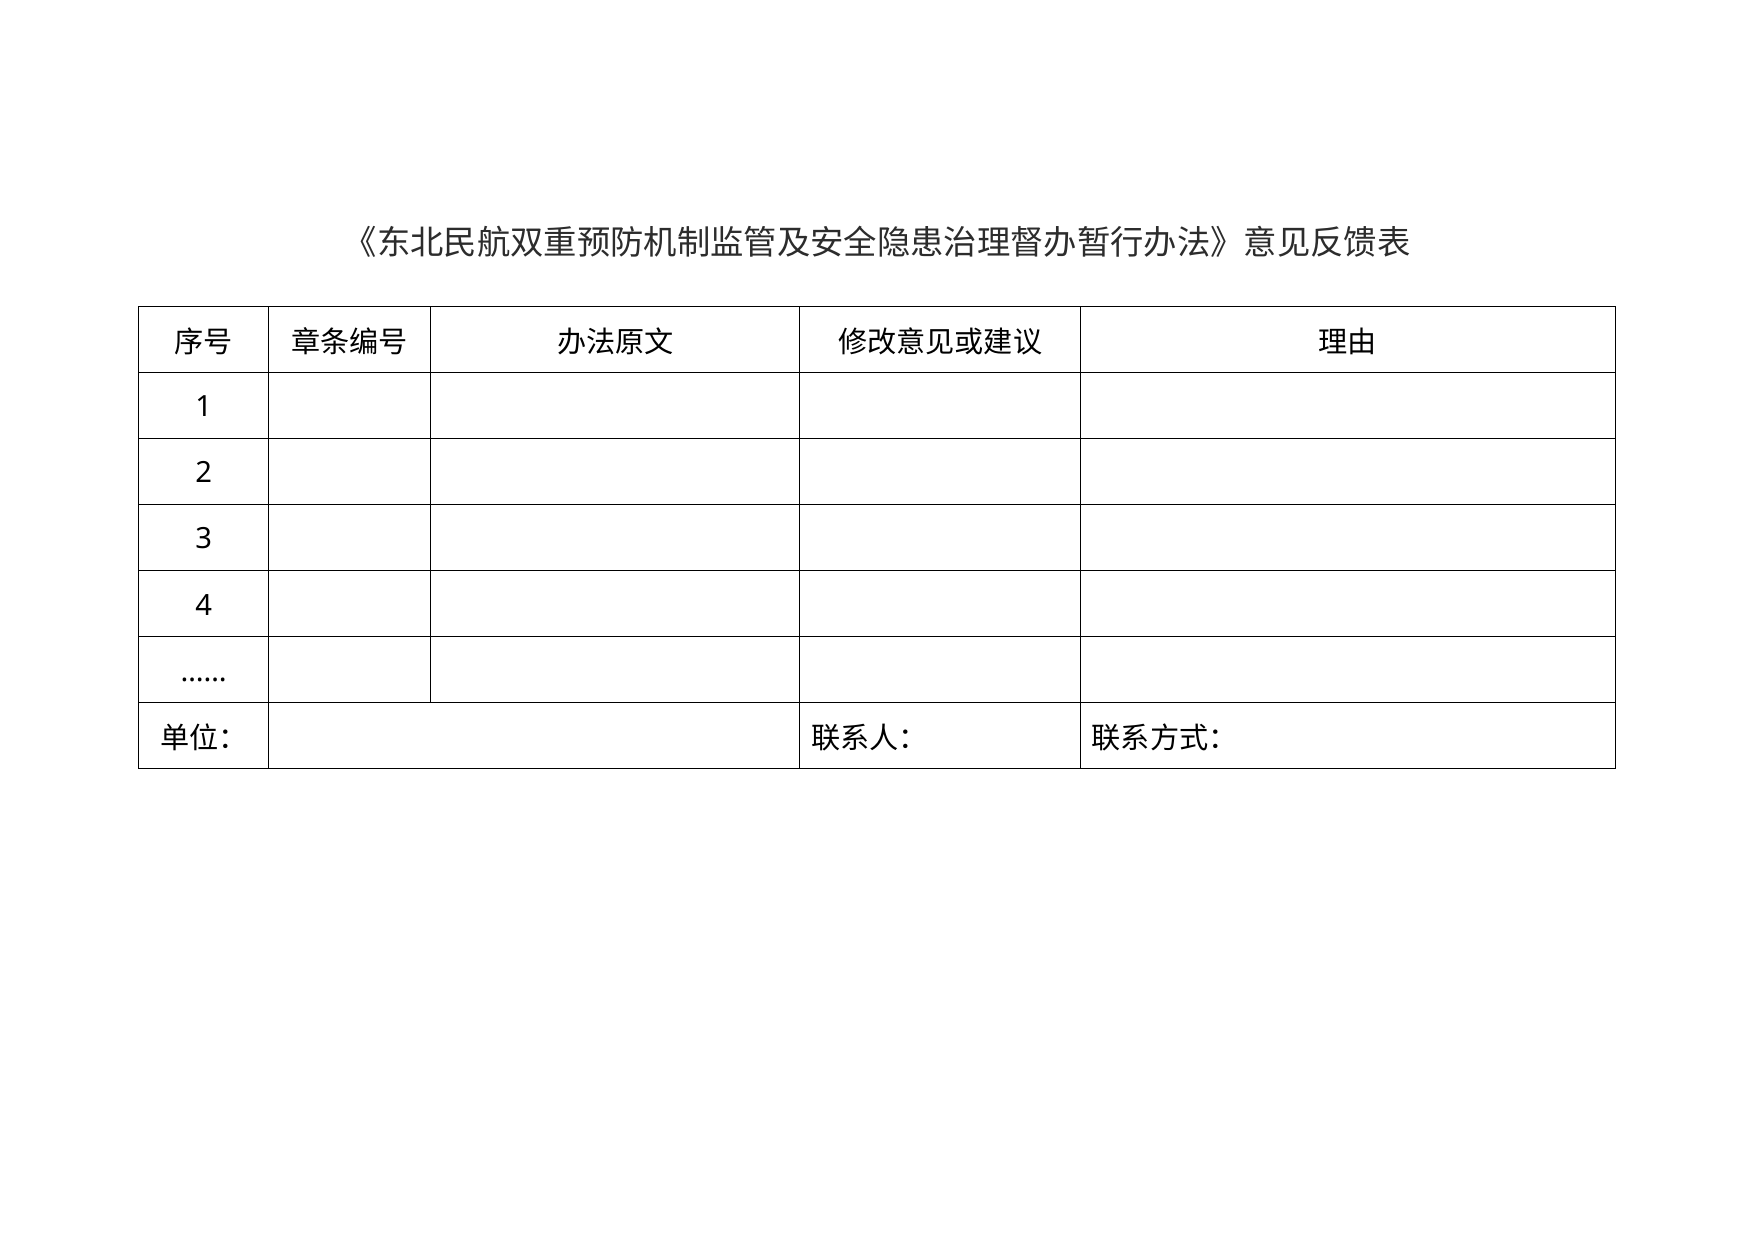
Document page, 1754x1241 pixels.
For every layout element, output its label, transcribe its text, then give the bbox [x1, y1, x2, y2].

table_cell [1081, 571, 1615, 636]
table_cell [269, 571, 430, 636]
table_cell 联系方式： [1081, 703, 1615, 768]
table_cell [431, 373, 799, 438]
table_cell 联系人： [800, 703, 1080, 768]
table_cell …… [139, 637, 268, 702]
table_cell 1 [139, 373, 268, 438]
table_cell 4 [139, 571, 268, 636]
table_cell 2 [139, 439, 268, 504]
table_cell 单位： [139, 703, 268, 768]
table_header 办法原文 [431, 307, 799, 372]
table_cell [431, 505, 799, 570]
table_cell [800, 637, 1080, 702]
table_cell [1081, 439, 1615, 504]
table_cell [800, 505, 1080, 570]
table_cell [1081, 505, 1615, 570]
table_header 理由 [1081, 307, 1615, 372]
table_cell [269, 439, 430, 504]
table_cell [431, 637, 799, 702]
text 《东北民航双重预防机制监管及安全隐患治理督办暂行办法》意见反馈表 [159, 207, 1594, 272]
table_cell [1081, 637, 1615, 702]
table_cell [431, 571, 799, 636]
table_cell [269, 637, 430, 702]
table_cell [431, 439, 799, 504]
table_header 修改意见或建议 [800, 307, 1080, 372]
table_cell [800, 571, 1080, 636]
table_header 序号 [139, 307, 268, 372]
table_cell 3 [139, 505, 268, 570]
table_header 章条编号 [269, 307, 430, 372]
table_cell [800, 439, 1080, 504]
table_cell [800, 373, 1080, 438]
table_cell [269, 703, 799, 768]
table_cell [1081, 373, 1615, 438]
table_cell [269, 505, 430, 570]
table_cell [269, 373, 430, 438]
